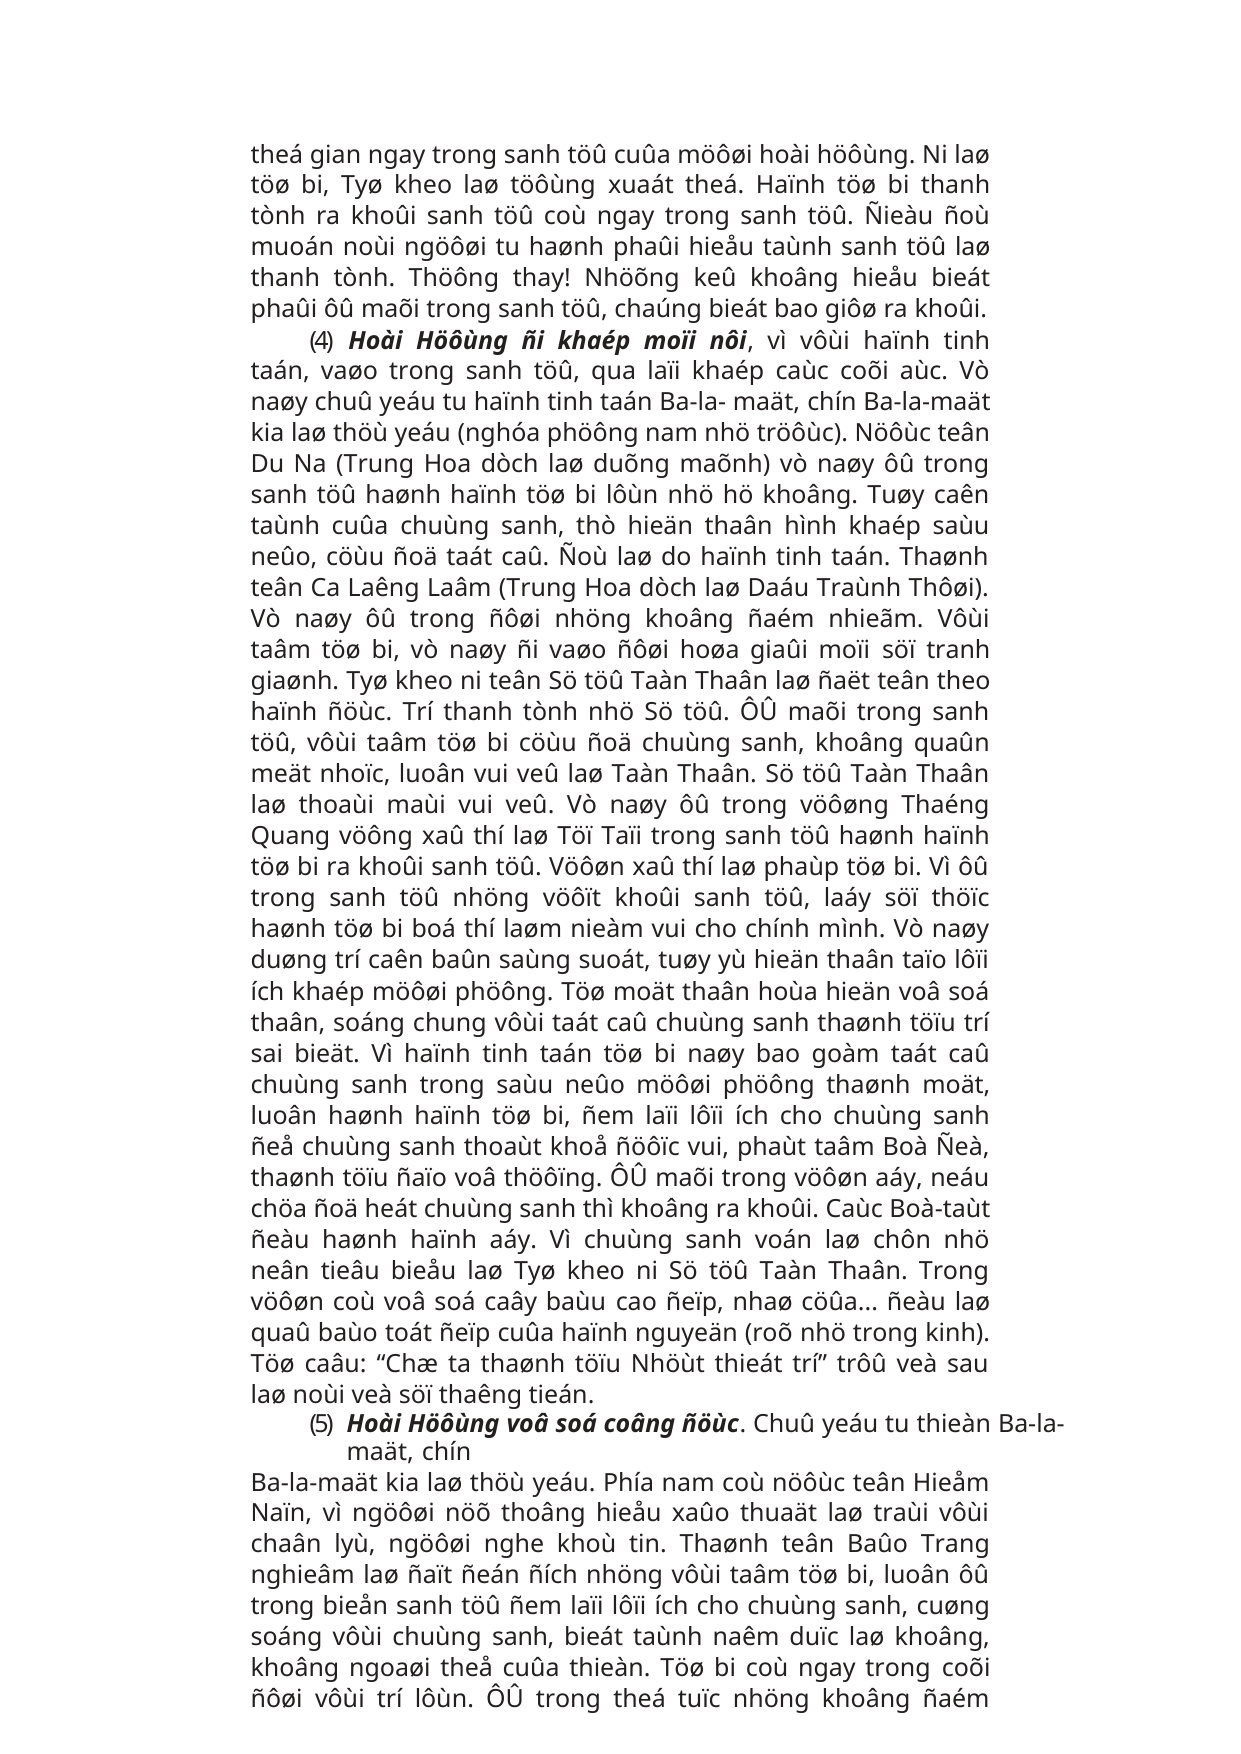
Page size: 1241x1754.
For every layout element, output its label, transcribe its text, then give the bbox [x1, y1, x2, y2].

list Hoài Höôùng voâ soá coâng ñöùc. Chuû yeáu tu thieàn Ba-la-maät, chín [309, 1411, 1065, 1466]
text theá gian ngay trong sanh töû cuûa möôøi hoài höôùng. Ni laø töø bi, Tyø kheo laø töôùng xuaát theá. Haïnh töø bi thanh tònh ra khoûi sanh töû coù ngay trong sanh töû. Ñieàu ñoù muoán noùi ngöôøi tu haønh phaûi hieåu taùnh sanh töû laø thanh tònh. Thöông thay! Nhöõng keû khoâng hieåu bieát phaûi ôû maõi trong sanh töû, chaúng bieát bao giôø ra khoûi. [250, 138, 990, 324]
list Hoài Höôùng ñi khaép moïi nôi, vì vôùi haïnh tinh taán, vaøo trong sanh töû, qua laïi khaép caùc coõi aùc. Vò naøy chuû yeáu tu haïnh tinh taán Ba-la- maät, chín Ba-la-maät kia laø thöù yeáu (nghóa phöông nam nhö tröôùc). Nöôùc teân Du Na (Trung Hoa dòch laø duõng maõnh) vò naøy ôû trong sanh töû haønh haïnh töø bi lôùn nhö hö khoâng. Tuøy caên taùnh cuûa chuùng sanh, thò hieän thaân hình khaép saùu neûo, cöùu ñoä taát caû. Ñoù laø do haïnh tinh taán. Thaønh teân Ca Laêng Laâm (Trung Hoa dòch laø Daáu Traùnh Thôøi). Vò naøy ôû trong ñôøi nhöng khoâng ñaém nhieãm. Vôùi taâm töø bi, vò naøy ñi vaøo ñôøi hoøa giaûi moïi söï tranh giaønh. Tyø kheo ni teân Sö töû Taàn Thaân laø ñaët teân theo haïnh ñöùc. Trí thanh tònh nhö Sö töû. ÔÛ maõi trong sanh töû, vôùi taâm töø bi cöùu ñoä chuùng sanh, khoâng quaûn meät nhoïc, luoân vui veû laø Taàn Thaân. Sö töû Taàn Thaân laø thoaùi maùi vui veû. Vò naøy ôû trong vöôøng Thaéng Quang vöông xaû thí laø Töï Taïi trong sanh töû haønh haïnh töø bi ra khoûi sanh töû. Vöôøn xaû thí laø phaùp töø bi. Vì ôû trong sanh töû nhöng vöôït khoûi sanh töû, laáy söï thöïc haønh töø bi boá thí laøm nieàm vui cho chính mình. Vò naøy duøng trí caên baûn saùng suoát, tuøy yù hieän thaân taïo lôïi ích khaép möôøi phöông. Töø moät thaân hoùa hieän voâ soá thaân, soáng chung vôùi taát caû chuùng sanh thaønh töïu trí sai bieät. Vì haïnh tinh taán töø bi naøy bao goàm taát caû chuùng sanh trong saùu neûo möôøi phöông thaønh moät, luoân haønh haïnh töø bi, ñem laïi lôïi ích cho chuùng sanh ñeå chuùng sanh thoaùt khoå ñöôïc vui, phaùt taâm Boà Ñeà, thaønh töïu ñaïo voâ thöôïng. ÔÛ maõi trong vöôøn aáy, neáu chöa ñoä heát chuùng sanh thì khoâng ra khoûi. Caùc Boà-taùt ñeàu haønh haïnh aáy. Vì chuùng sanh voán laø chôn nhö neân tieâu bieåu laø Tyø kheo ni Sö töû Taàn Thaân. Trong vöôøn coù voâ soá caây baùu cao ñeïp, nhaø cöûa... ñeàu laø quaû baùo toát ñeïp cuûa haïnh nguyeän (roõ nhö trong kinh). Töø caâu: “Chæ ta thaønh töïu Nhöùt thieát trí” trôû veà sau laø noùi veà söï thaêng tieán. [250, 324, 990, 1411]
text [250, 1466, 990, 1714]
